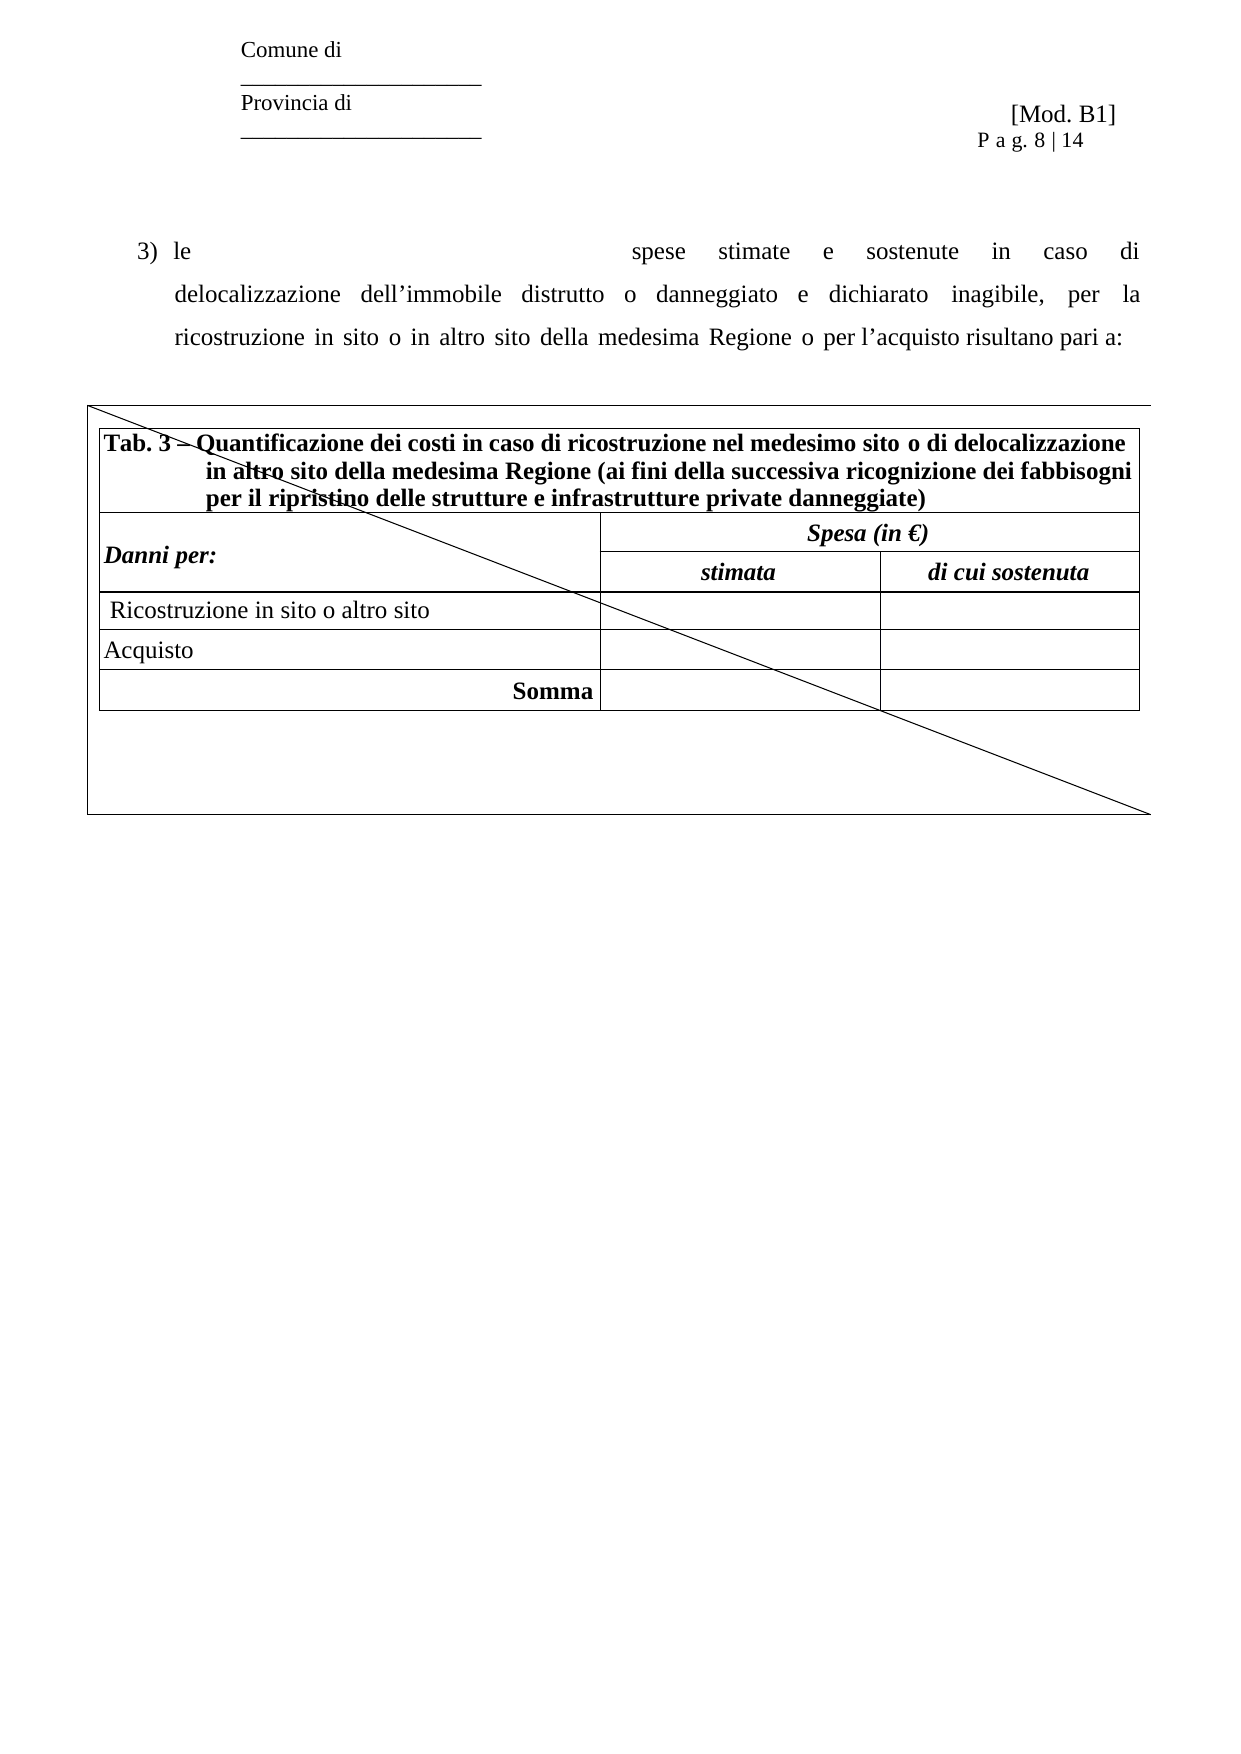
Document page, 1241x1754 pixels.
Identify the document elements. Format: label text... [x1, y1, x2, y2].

table_cell [881, 630, 1139, 669]
table_cell Somma [100, 670, 600, 709]
table_cell Ricostruzione in sito o altro sito [100, 593, 600, 628]
table_cell Spesa (in €) [601, 513, 1139, 551]
table_cell stimata [601, 552, 880, 591]
table_cell Danni per: [100, 513, 600, 591]
table_cell di cui sostenuta [881, 552, 1139, 591]
table_cell [881, 593, 1139, 628]
table_cell [601, 593, 880, 628]
table_cell Acquisto [100, 630, 600, 669]
table_cell [881, 670, 1139, 709]
table_header Tab. 3 – Quantificazione dei costi in caso di ricostruzione nel medesimo sito o di delocalizzazione in altro sito della medesima Regione (ai fini della successiva ricognizione dei fabbisogni per il ripristino delle strutture e infrastrutture private danneggiate) [100, 429, 1139, 512]
table_cell [601, 670, 880, 709]
list le spese stimate e sostenute in caso di delocalizzazione dell’immobile distrutto o danneggiato e dichiarato inagibile, per la ricostruzione in sito o in altro sito della medesima Regione o per l’acquisto risultano pari a: [137, 236, 1140, 351]
text P a g. 8 | 14 [911, 127, 1240, 152]
table_cell [601, 630, 880, 669]
